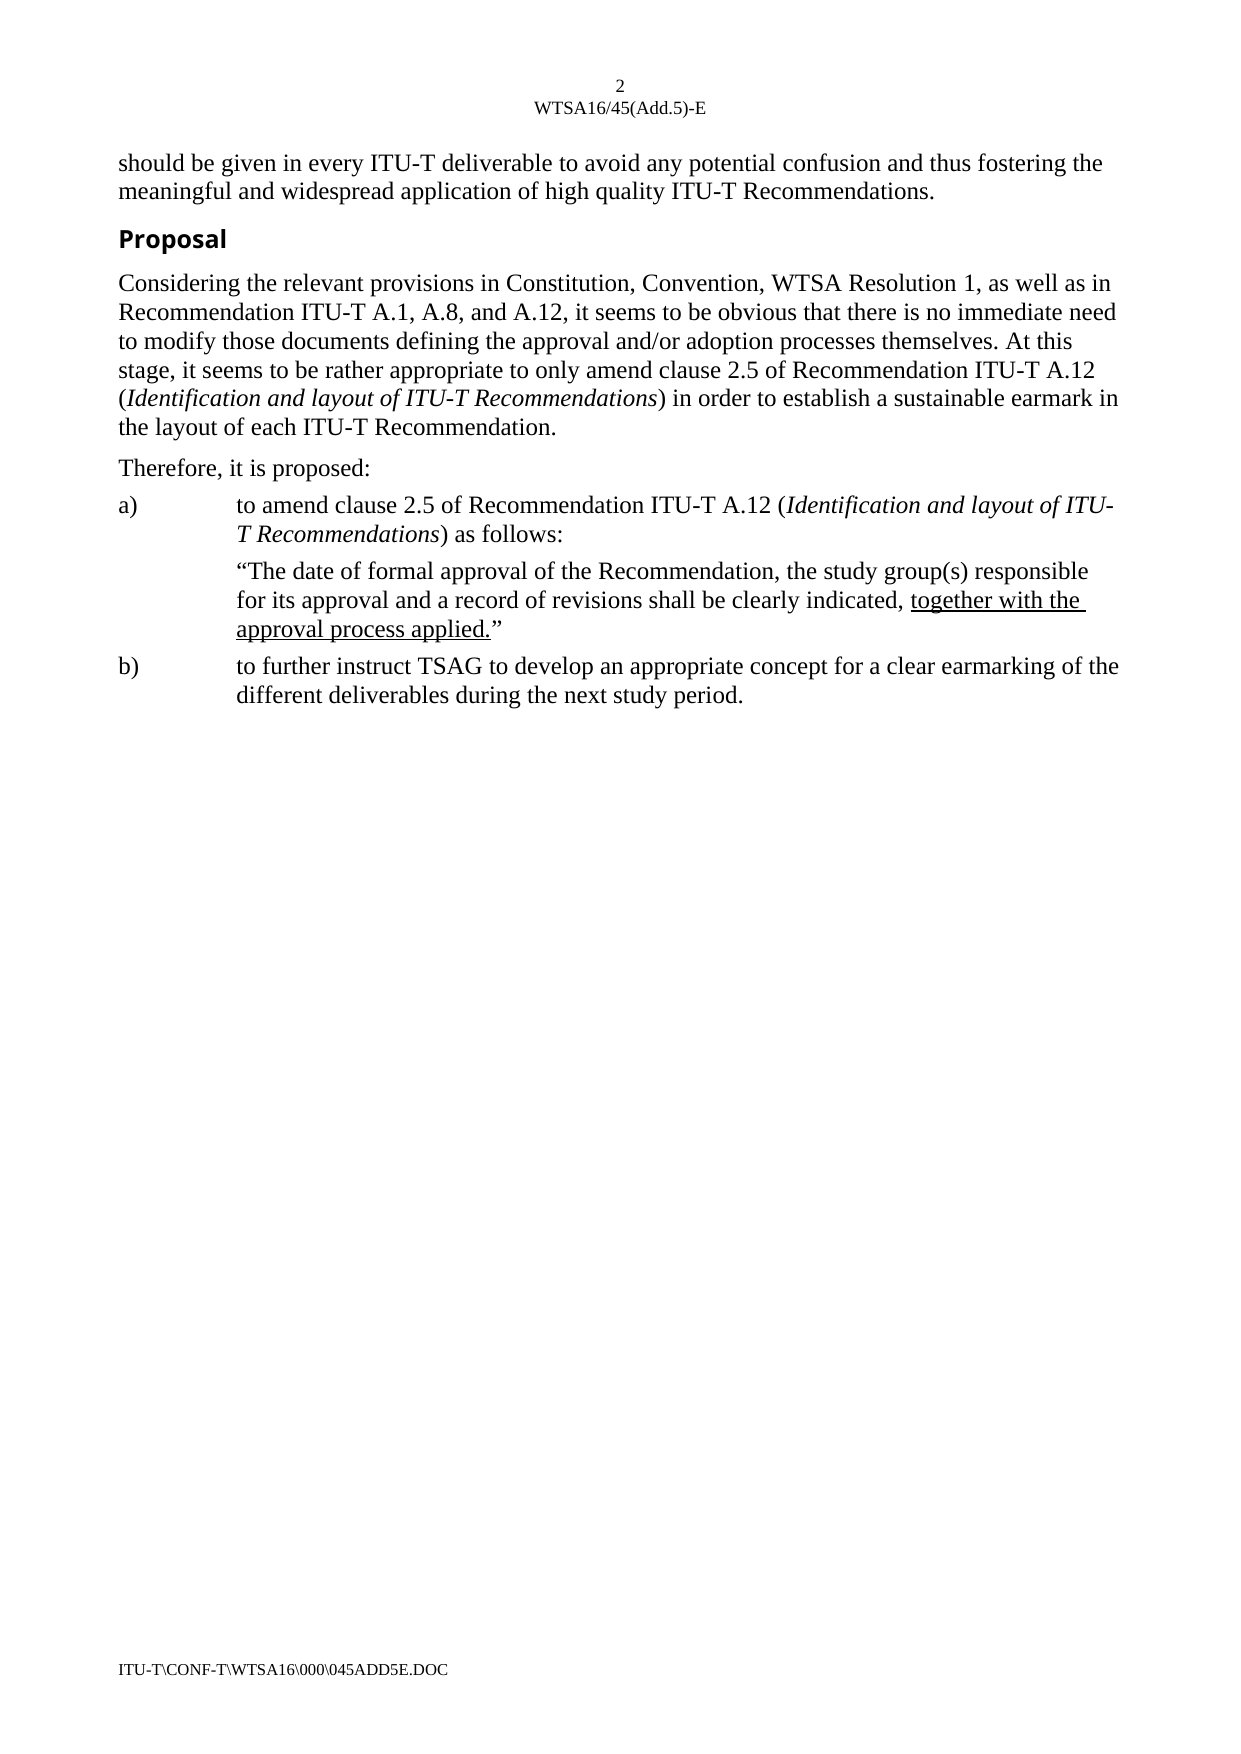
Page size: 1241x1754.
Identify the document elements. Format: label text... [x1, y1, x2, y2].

text Considering the relevant provisions in Constitution, Convention, WTSA Resolution 1, as well as in Recommendation ITU-T A.1, A.8, and A.12, it seems to be obvious that there is no immediate need to modify those documents defining the approval and/or adoption processes themselves. At this stage, it seems to be rather appropriate to only amend clause 2.5 of Recommendation ITU-T A.12 (Identification and layout of ITU-T Recommendations) in order to establish a sustainable earmark in the layout of each ITU-T Recommendation. [118, 268, 1122, 441]
text b) to further instruct TSAG to develop an appropriate concept for a clear earmarking of the different deliverables during the next study period. [118, 651, 1122, 708]
subtitle Proposal [118, 222, 1122, 256]
text Therefore, it is proposed: [118, 453, 1122, 482]
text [118, 148, 1122, 205]
text a) to amend clause 2.5 of Recommendation ITU-T A.12 (Identification and layout of ITU-T Recommendations) as follows: [118, 491, 1122, 548]
text “The date of formal approval of the Recommendation, the study group(s) responsible for its approval and a record of revisions shall be clearly indicated, together with the approval process applied.” [118, 556, 1122, 643]
